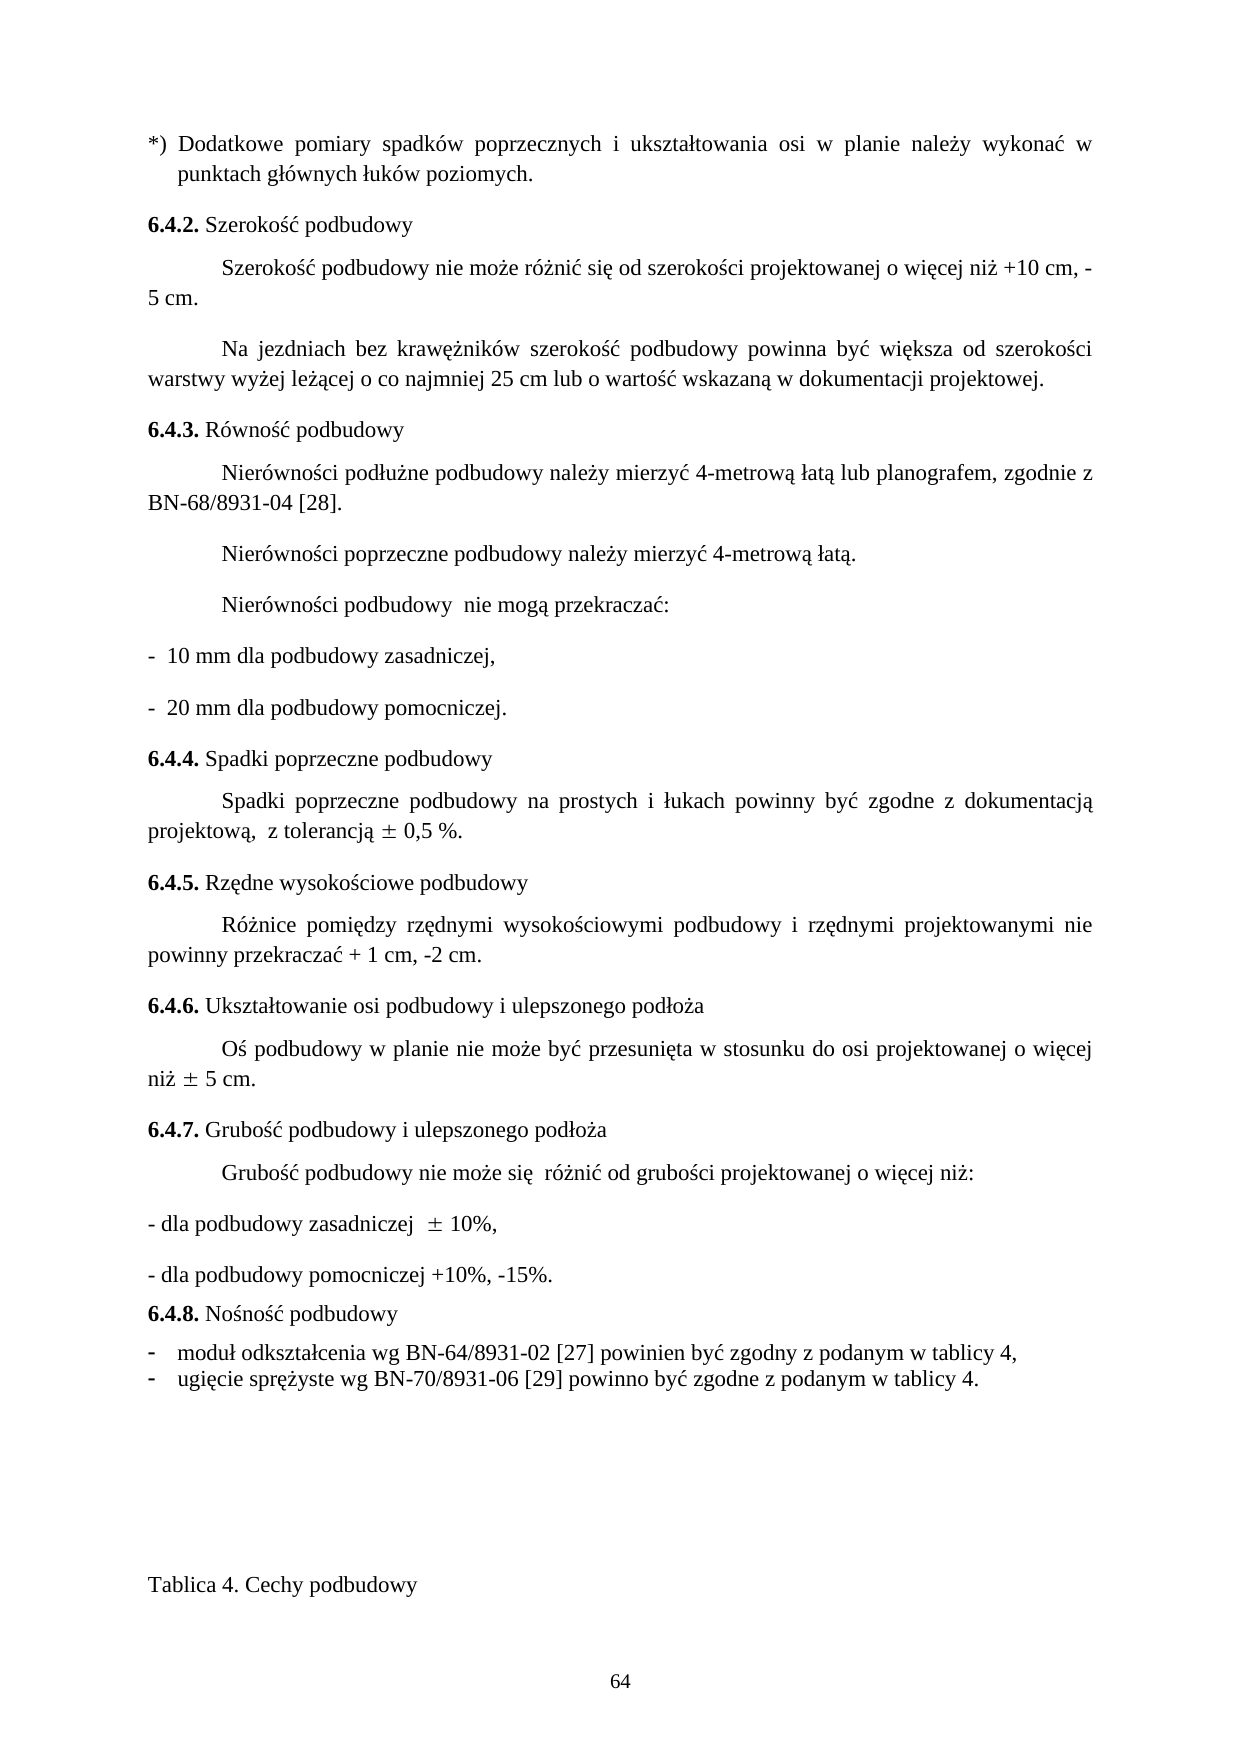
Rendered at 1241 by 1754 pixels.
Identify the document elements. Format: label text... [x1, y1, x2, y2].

list 6.4.3. Równość podbudowy [148, 416, 1094, 443]
list - dla podbudowy pomocniczej +10%, -15%. [148, 1261, 1093, 1288]
list Szerokość podbudowy nie może różnić się od szerokości projektowanej o więcej niż +10 cm, -5 cm. [148, 254, 1094, 311]
list Grubość podbudowy nie może się różnić od grubości projektowanej o więcej niż: [148, 1159, 1094, 1186]
list Nierówności podbudowy nie mogą przekraczać: [148, 591, 1094, 618]
list Nierówności poprzeczne podbudowy należy mierzyć 4-metrową łatą. [148, 540, 1094, 567]
list Oś podbudowy w planie nie może być przesunięta w stosunku do osi projektowanej o więcej niż 5 cm. [148, 1035, 1094, 1092]
list *) Dodatkowe pomiary spadków poprzecznych i ukształtowania osi w planie należy wykonać w punktach głównych łuków poziomych. [148, 130, 1094, 187]
list Spadki poprzeczne podbudowy na prostych i łukach powinny być zgodne z dokumentacją projektową, z tolerancją 0,5 %. [148, 787, 1094, 844]
list 6.4.7. Grubość podbudowy i ulepszonego podłoża [148, 1116, 1094, 1143]
list Różnice pomiędzy rzędnymi wysokościowymi podbudowy i rzędnymi projektowanymi nie powinny przekraczać + 1 cm, -2 cm. [148, 911, 1094, 968]
list 6.4.6. Ukształtowanie osi podbudowy i ulepszonego podłoża [148, 992, 1094, 1019]
list - 20 mm dla podbudowy pomocniczej. [148, 693, 1094, 720]
text Tablica 4. Cechy podbudowy [148, 1571, 1093, 1597]
list 6.4.8. Nośność podbudowy [148, 1300, 1093, 1326]
list Na jezdniach bez krawężników szerokość podbudowy powinna być większa od szerokości warstwy wyżej leżącej o co najmniej 25 cm lub o wartość wskazaną w dokumentacji projektowej. [148, 335, 1094, 392]
list - dla podbudowy zasadniczej 10%, [148, 1210, 1094, 1237]
list 6.4.4. Spadki poprzeczne podbudowy [148, 744, 1094, 771]
list 6.4.2. Szerokość podbudowy [148, 211, 1094, 238]
list - 10 mm dla podbudowy zasadniczej, [148, 642, 1094, 669]
list ugięcie sprężyste wg BN-70/8931-06 [29] powinno być zgodne z podanym w tablicy 4. [148, 1365, 1093, 1392]
list moduł odkształcenia wg BN-64/8931-02 [27] powinien być zgodny z podanym w tablicy 4, [148, 1339, 1093, 1365]
list Nierówności podłużne podbudowy należy mierzyć 4-metrową łatą lub planografem, zgodnie z BN-68/8931-04 [28]. [148, 459, 1094, 516]
list 6.4.5. Rzędne wysokościowe podbudowy [148, 868, 1094, 895]
